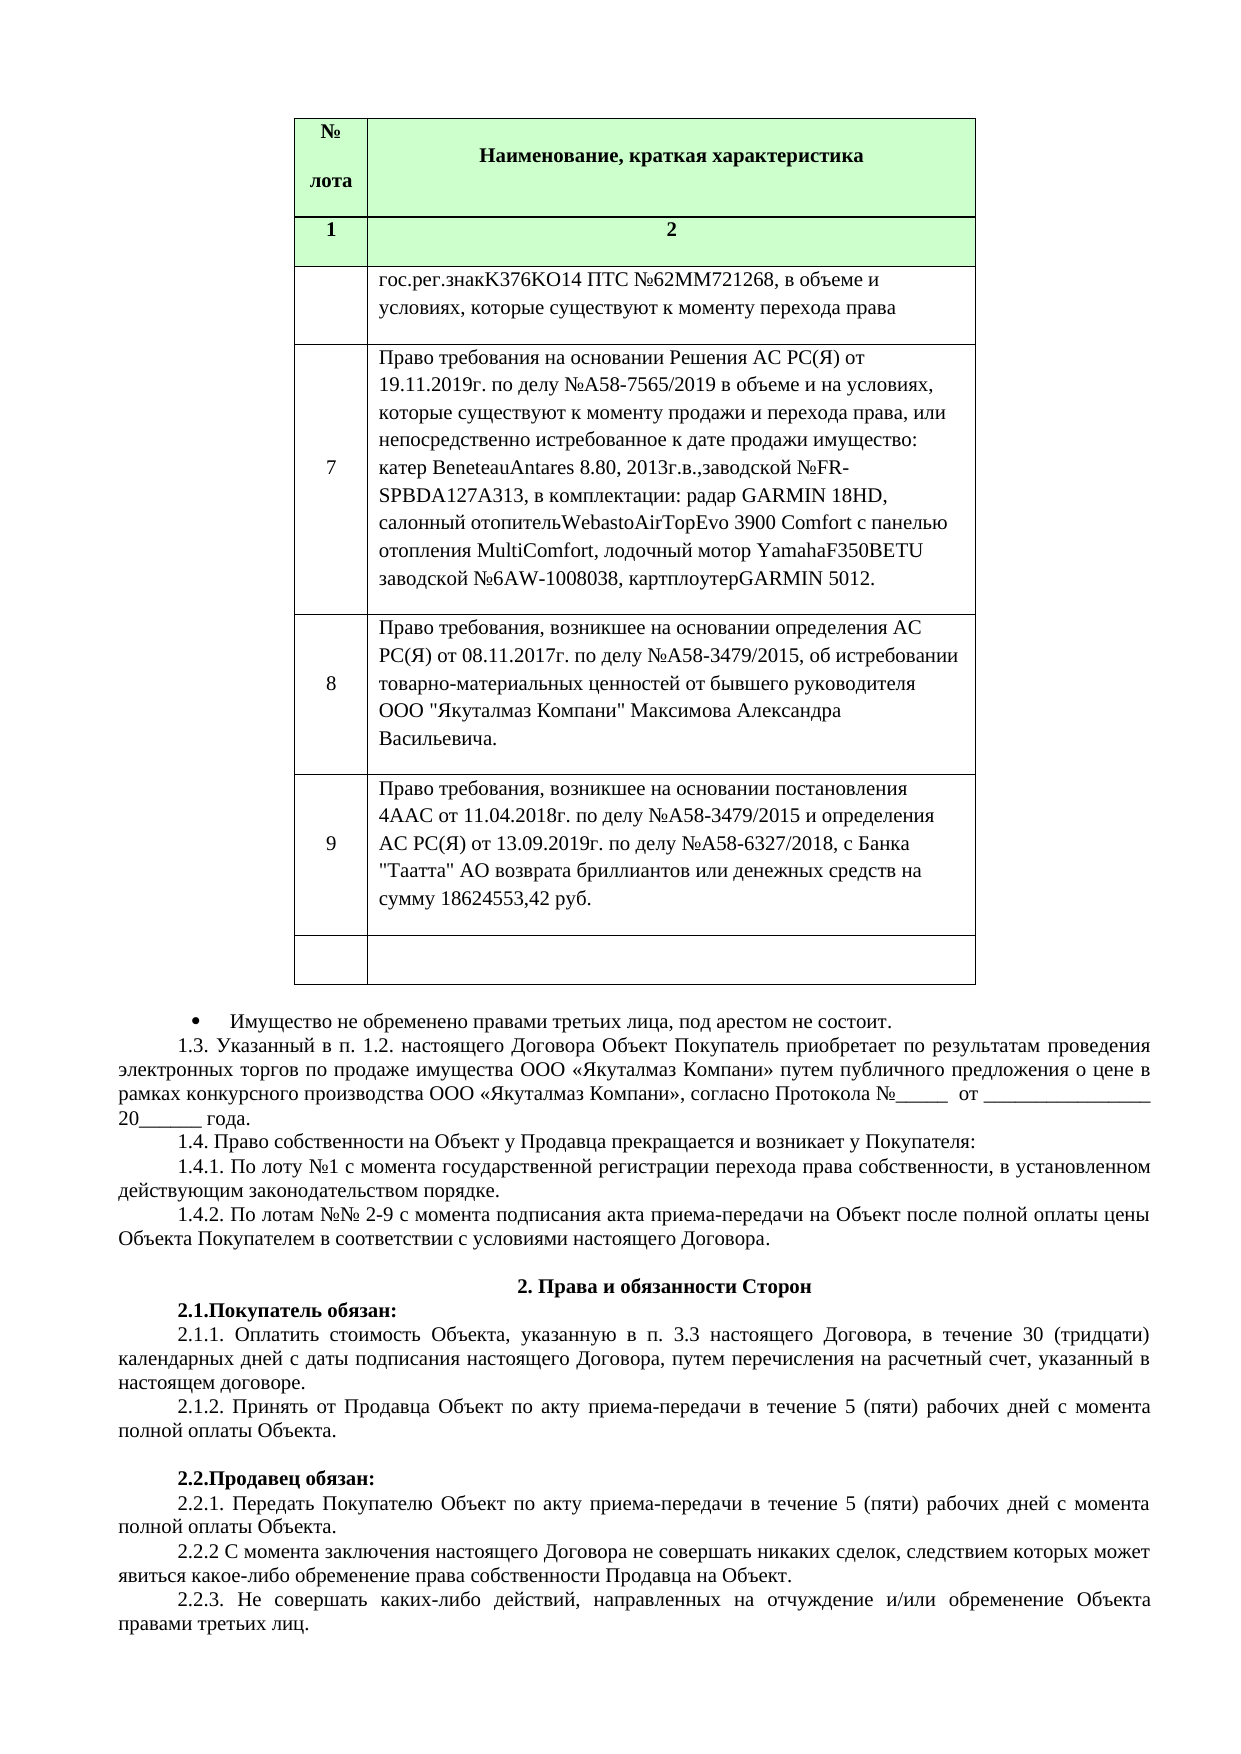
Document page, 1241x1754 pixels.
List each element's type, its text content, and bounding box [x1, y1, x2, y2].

text 2.2.Продавец обязан: [118, 1466, 1152, 1490]
text 2.2.3. Не совершать каких-либо действий, направленных на отчуждение и/или обременение Объекта правами третьих лиц. [118, 1587, 1152, 1635]
list Имущество не обременено правами третьих лица, под арестом не состоит. [192, 1009, 1158, 1033]
text 2.1.Покупатель обязан: [118, 1298, 1152, 1322]
table_cell [295, 936, 367, 984]
text 1.4. Право собственности на Объект у Продавца прекращается и возникает у Покупателя: [118, 1129, 1152, 1153]
table_cell 7 [295, 345, 367, 614]
text 1.4.2. По лотам №№ 2-9 с момента подписания акта приема-передачи на Объект после полной оплаты цены Объекта Покупателем в соответствии с условиями настоящего Договора. [118, 1202, 1152, 1250]
table_header Наименование, краткая характеристика [368, 119, 975, 216]
text 2.1.1. Оплатить стоимость Объекта, указанную в п. 3.3 настоящего Договора, в течение 30 (тридцати) календарных дней с даты подписания настоящего Договора, путем перечисления на расчетный счет, указанный в настоящем договоре. [118, 1322, 1152, 1394]
table_cell 1 [295, 218, 367, 266]
table_cell Право требования, возникшее на основании определения АС РС(Я) от 08.11.2017г. по делу №А58-3479/2015, об истребовании товарно-материальных ценностей от бывшего руководителя ООО "Якуталмаз Компани" Максимова Александра Васильевича. [368, 615, 975, 774]
table_cell [368, 936, 975, 984]
table_cell Право требования, возникшее на основании постановления 4ААС от 11.04.2018г. по делу №А58-3479/2015 и определения АС РС(Я) от 13.09.2019г. по делу №А58-6327/2018, с Банка "Таатта" АО возврата бриллиантов или денежных средств на сумму 18624553,42 руб. [368, 775, 975, 934]
table_cell 8 [295, 615, 367, 774]
text 1.4.1. По лоту №1 с момента государственной регистрации перехода права собственности, в установленном действующим законодательством порядке. [118, 1153, 1152, 1202]
text 2.2.2 С момента заключения настоящего Договора не совершать никаких сделок, следствием которых может явиться какое-либо обременение права собственности Продавца на Объект. [118, 1538, 1152, 1587]
table_cell Право требования на основании Решения АС РС(Я) от 19.11.2019г. по делу №А58-7565/2019 в объеме и на условиях, которые существуют к моменту продажи и перехода права, или непосредственно истребованное к дате продажи имущество: катер BeneteauAntares 8.80, 2013г.в.,заводской №FR-SPBDA127A313, в комплектации: радар GARMIN 18HD, салонный отопительWebastoAirTopEvo 3900 Comfort с панелью отопления MultiComfort, лодочный мотор YamahaF350BETU заводской №6AW-1008038, картплоутерGARMIN 5012. [368, 345, 975, 614]
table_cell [368, 267, 975, 343]
table_header № лота [295, 119, 367, 216]
text 1.3. Указанный в п. 1.2. настоящего Договора Объект Покупатель приобретает по результатам проведения электронных торгов по продаже имущества ООО «Якуталмаз Компани» путем публичного предложения о цене в рамках конкурсного производства ООО «Якуталмаз Компани», согласно Протокола №_____ от ________________ 20______ года. [118, 1033, 1152, 1129]
table_cell 9 [295, 775, 367, 934]
table_cell 2 [368, 218, 975, 266]
text 2.1.2. Принять от Продавца Объект по акту приема-передачи в течение 5 (пяти) рабочих дней с момента полной оплаты Объекта. [118, 1394, 1152, 1442]
text 2. Права и обязанности Сторон [118, 1274, 1152, 1298]
text 2.2.1. Передать Покупателю Объект по акту приема-передачи в течение 5 (пяти) рабочих дней с момента полной оплаты Объекта. [118, 1490, 1152, 1538]
table_cell 6 [295, 267, 367, 343]
